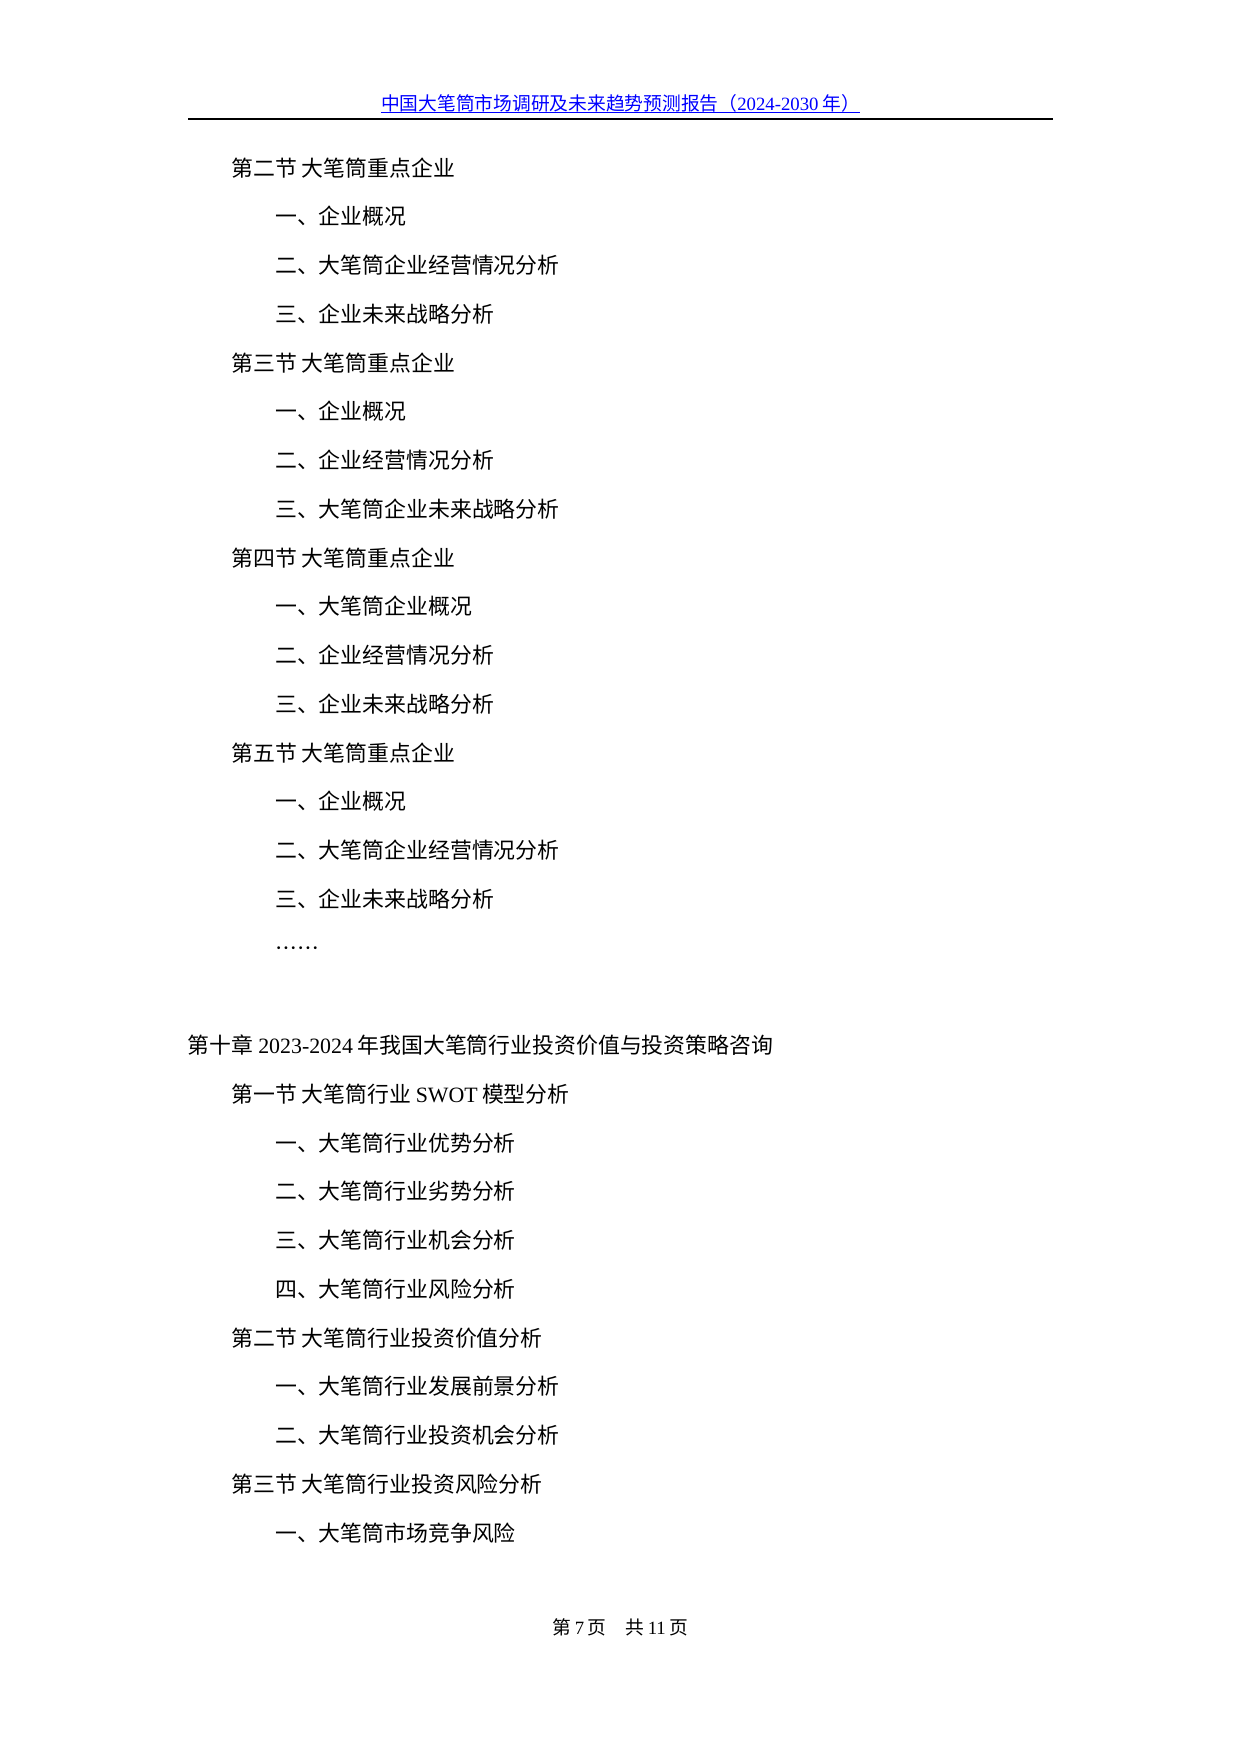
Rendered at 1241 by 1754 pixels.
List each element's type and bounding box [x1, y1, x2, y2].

text [187, 150, 1053, 1548]
